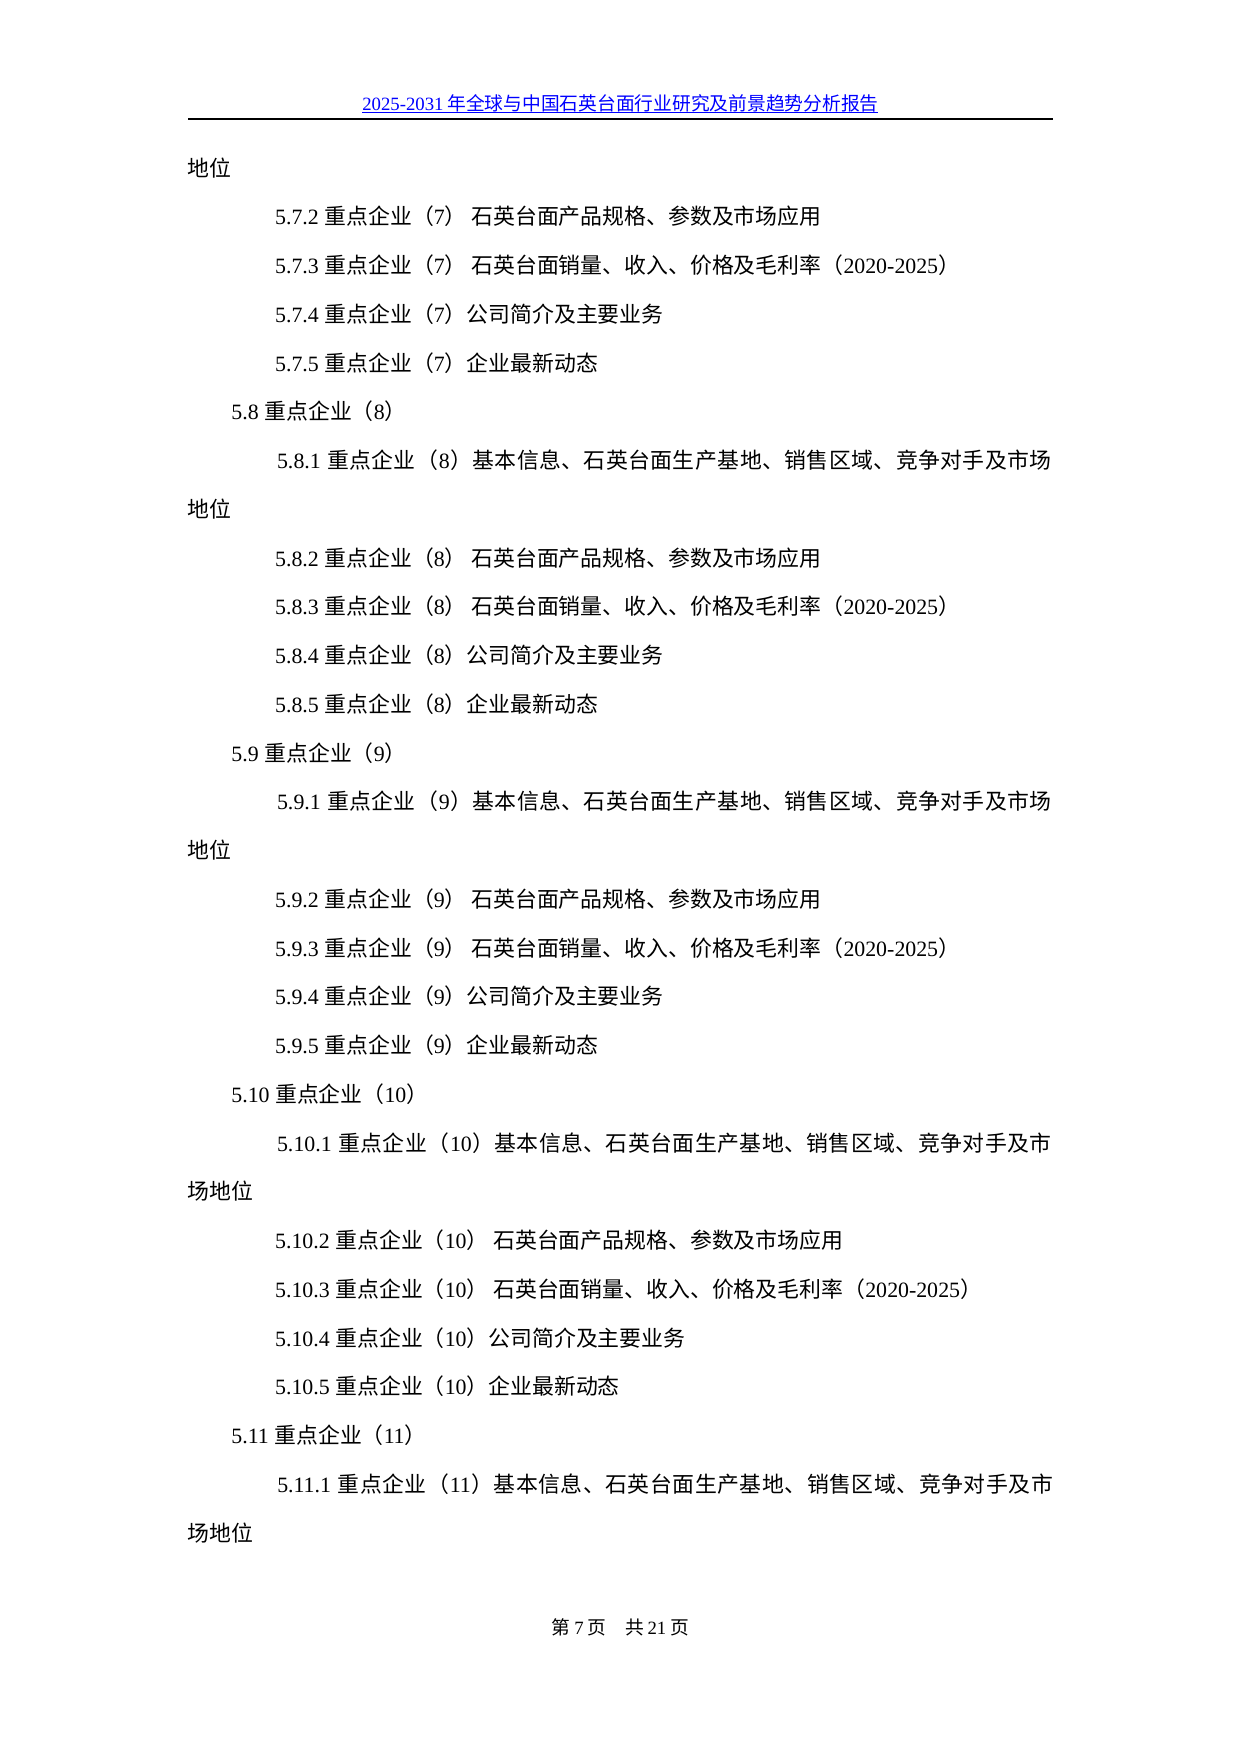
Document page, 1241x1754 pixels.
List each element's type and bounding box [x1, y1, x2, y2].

text [187, 150, 1053, 1548]
